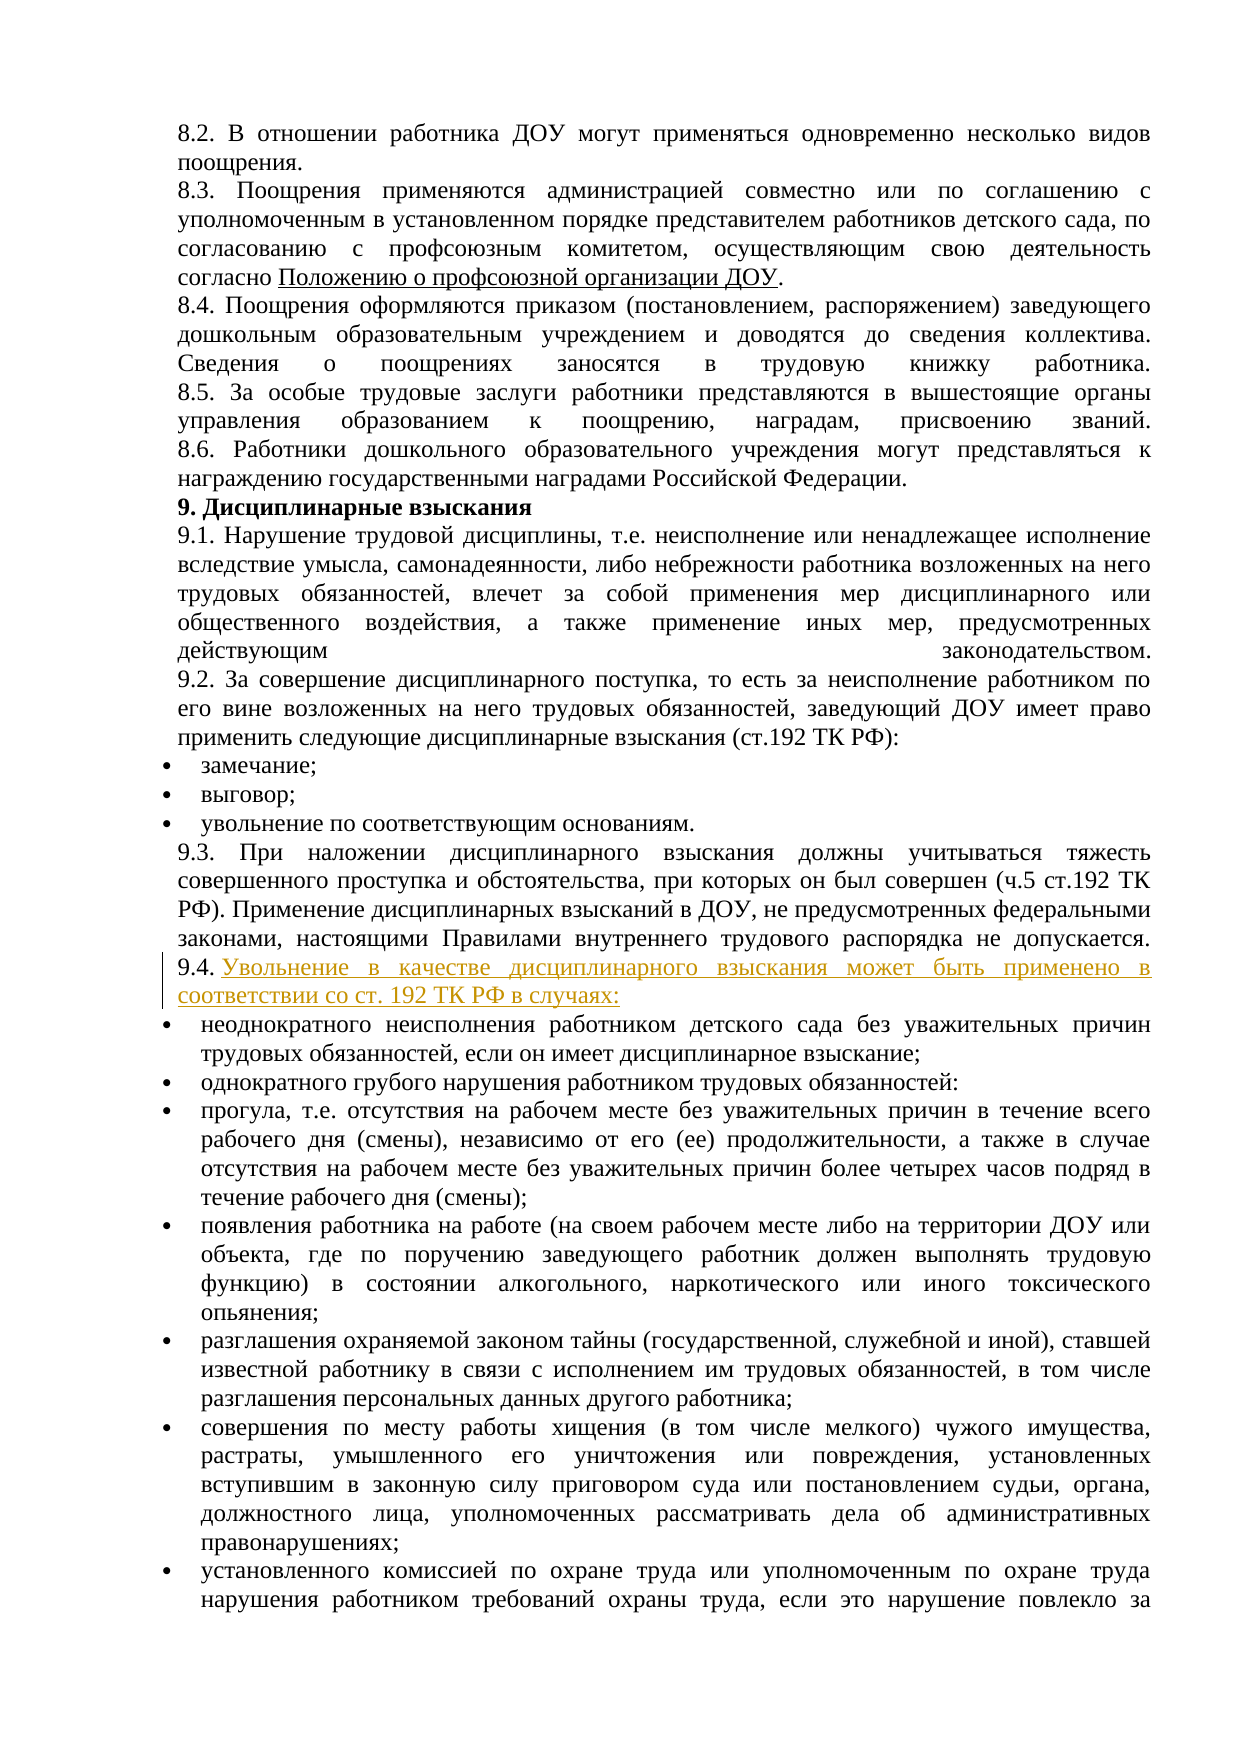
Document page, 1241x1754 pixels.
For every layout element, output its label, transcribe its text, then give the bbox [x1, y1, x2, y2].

list появления работника на работе (на своем рабочем месте либо на территории ДОУ или объекта, где по поручению заведующего работник должен выполнять трудовую функцию) в состоянии алкогольного, наркотического или иного токсического опьянения; [163, 1211, 1152, 1326]
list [163, 1556, 1152, 1613]
text 8.4. Поощрения оформляются приказом (постановлением, распоряжением) заведующего дошкольным образовательным учреждением и доводятся до сведения коллектива. Сведения о поощрениях заносятся в трудовую книжку работника. 8.5. За особые трудовые заслуги работники представляются в вышестоящие органы управления образованием к поощрению, наградам, присвоению званий. 8.6. Работники дошкольного образовательного учреждения могут представляться к награждению государственными наградами Российской Федерации. [177, 291, 1152, 492]
text 9.3. При наложении дисциплинарного взыскания должны учитываться тяжесть совершенного проступка и обстоятельства, при которых он был совершен (ч.5 ст.192 ТК РФ). Применение дисциплинарных взысканий в ДОУ, не предусмотренных федеральными законами, настоящими Правилами внутреннего трудового распорядка не допускается. 9.4. [177, 837, 1152, 1009]
list однократного грубого нарушения работником трудовых обязанностей: [163, 1067, 1152, 1096]
text 9.1. Нарушение трудовой дисциплины, т.е. неисполнение или ненадлежащее исполнение вследствие умысла, самонадеянности, либо небрежности работника возложенных на него трудовых обязанностей, влечет за собой применения мер дисциплинарного или общественного воздействия, а также применение иных мер, предусмотренных действующим законодательством. 9.2. За совершение дисциплинарного поступка, то есть за неисполнение работником по его вине возложенных на него трудовых обязанностей, заведующий ДОУ имеет право применить следующие дисциплинарные взыскания (ст.192 ТК РФ): [177, 521, 1152, 751]
list неоднократного неисполнения работником детского сада без уважительных причин трудовых обязанностей, если он имеет дисциплинарное взыскание; [163, 1009, 1152, 1067]
text 9. Дисциплинарные взыскания [177, 492, 1152, 521]
list выговор; [163, 779, 1152, 808]
list прогула, т.е. отсутствия на рабочем месте без уважительных причин в течение всего рабочего дня (смены), независимо от его (ее) продолжительности, а также в случае отсутствия на рабочем месте без уважительных причин более четырех часов подряд в течение рабочего дня (смены); [163, 1096, 1152, 1211]
list совершения по месту работы хищения (в том числе мелкого) чужого имущества, растраты, умышленного его уничтожения или повреждения, установленных вступившим в законную силу приговором суда или постановлением судьи, органа, должностного лица, уполномоченных рассматривать дела об административных правонарушениях; [163, 1412, 1152, 1556]
list замечание; [163, 751, 1152, 779]
list увольнение по соответствующим основаниям. [163, 808, 1152, 837]
list разглашения охраняемой законом тайны (государственной, служебной и иной), ставшей известной работнику в связи с исполнением им трудовых обязанностей, в том числе разглашения персональных данных другого работника; [163, 1326, 1152, 1412]
text 8.2. В отношении работника ДОУ могут применяться одновременно несколько видов поощрения. 8.3. Поощрения применяются администрацией совместно или по соглашению с уполномоченным в установленном порядке представителем работников детского сада, по согласованию с профсоюзным комитетом, осуществляющим свою деятельность согласно Положению о профсоюзной организации ДОУ. [177, 118, 1152, 291]
